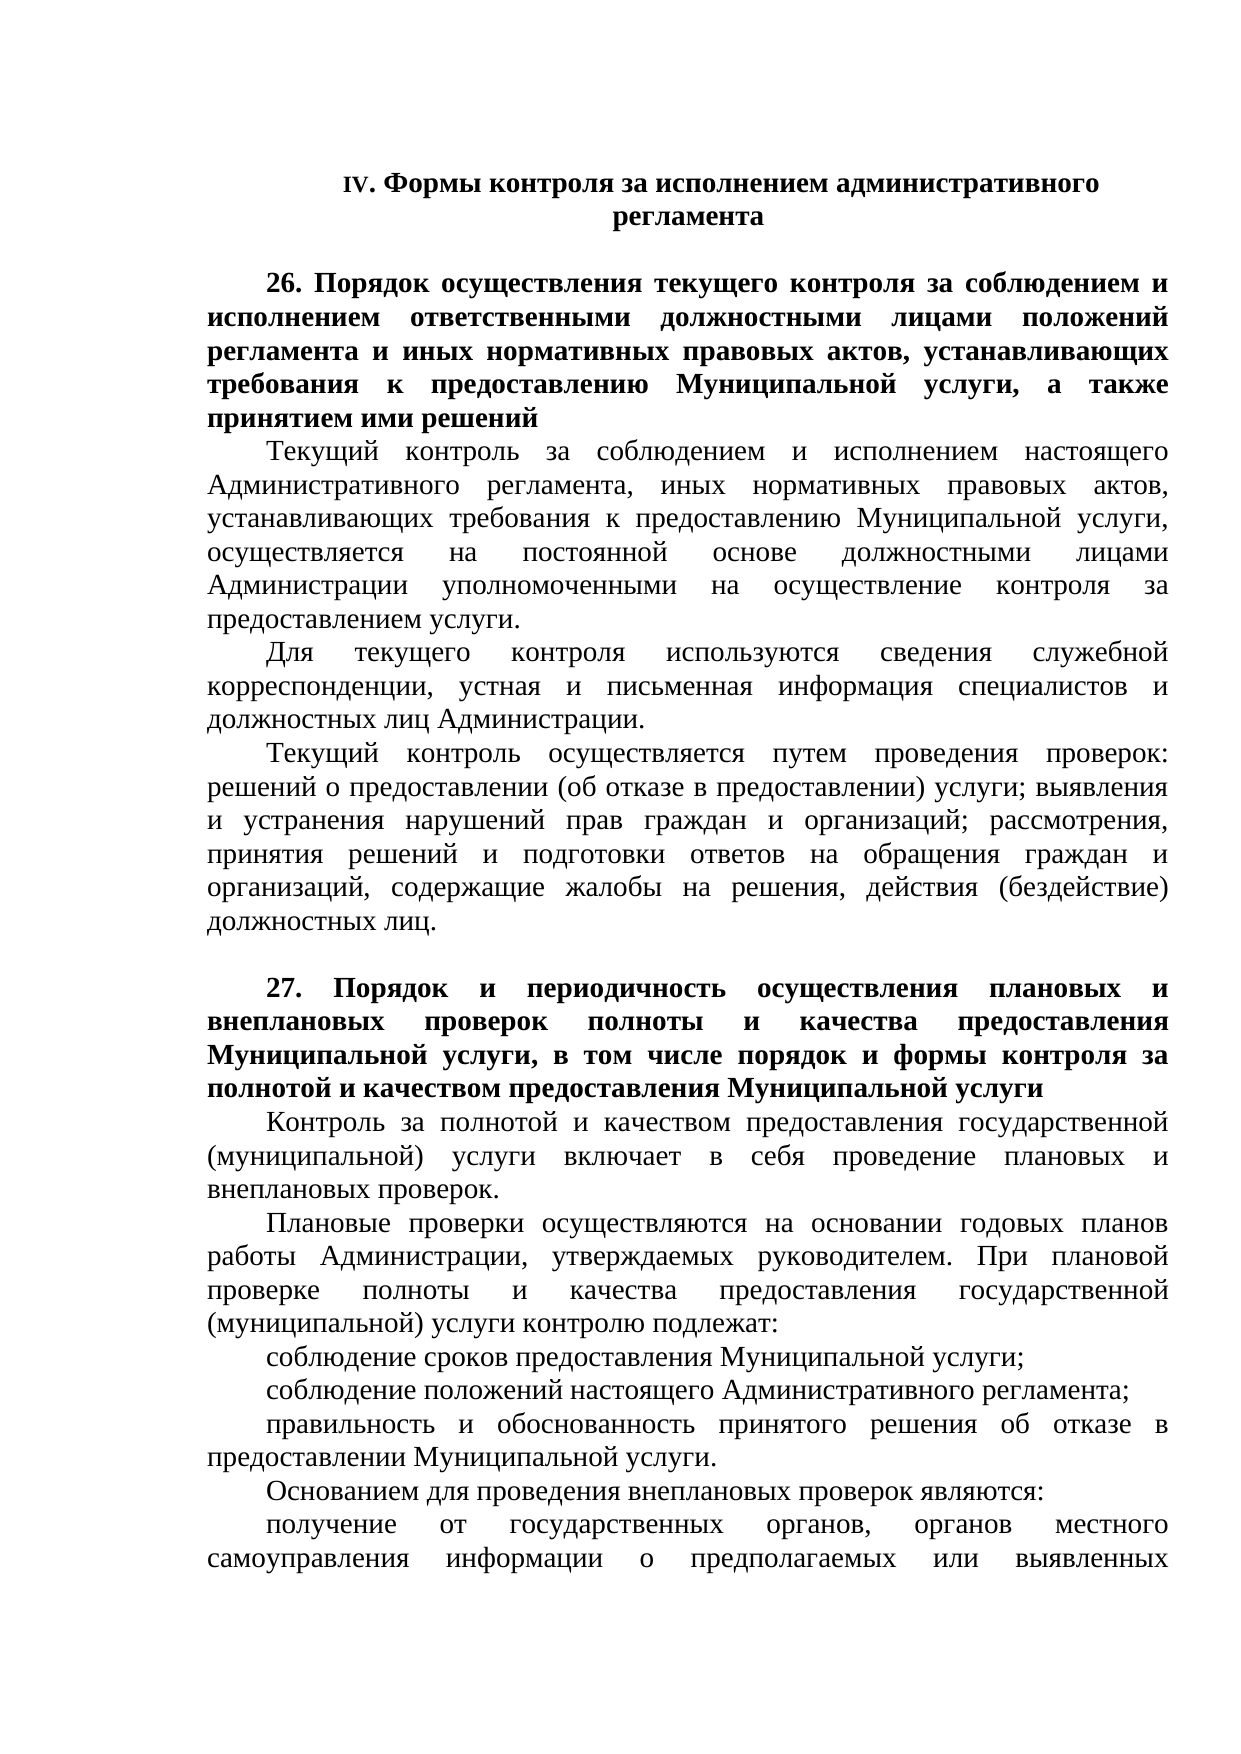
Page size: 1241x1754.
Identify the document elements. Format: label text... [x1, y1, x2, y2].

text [207, 1507, 1169, 1574]
text Для текущего контроля используются сведения служебной корреспонденции, устная и письменная информация специалистов и должностных лиц Администрации. [207, 634, 1169, 735]
text Основанием для проведения внеплановых проверок являются: [207, 1473, 1169, 1507]
text 26. Порядок осуществления текущего контроля за соблюдением и исполнением ответственными должностными лицами положений регламента и иных нормативных правовых актов, устанавливающих требования к предоставлению Муниципальной услуги, а также принятием ими решений [207, 266, 1169, 433]
text 27. Порядок и периодичность осуществления плановых и внеплановых проверок полноты и качества предоставления Муниципальной услуги, в том числе порядок и формы контроля за полнотой и качеством предоставления Муниципальной услуги [207, 970, 1169, 1104]
text Текущий контроль за соблюдением и исполнением настоящего Административного регламента, иных нормативных правовых актов, устанавливающих требования к предоставлению Муниципальной услуги, осуществляется на постоянной основе должностными лицами Администрации уполномоченными на осуществление контроля за предоставлением услуги. [207, 433, 1169, 634]
text соблюдение сроков предоставления Муниципальной услуги; [207, 1339, 1169, 1372]
text соблюдение положений настоящего Административного регламента; [207, 1372, 1169, 1406]
text Текущий контроль осуществляется путем проведения проверок: решений о предоставлении (об отказе в предоставлении) услуги; выявления и устранения нарушений прав граждан и организаций; рассмотрения, принятия решений и подготовки ответов на обращения граждан и организаций, содержащие жалобы на решения, действия (бездействие) должностных лиц. [207, 735, 1169, 936]
text правильность и обоснованность принятого решения об отказе в предоставлении Муниципальной услуги. [207, 1406, 1169, 1473]
text iv. Формы контроля за исполнением административного регламента [207, 165, 1169, 232]
text Контроль за полнотой и качеством предоставления государственной (муниципальной) услуги включает в себя проведение плановых и внеплановых проверок. [207, 1104, 1169, 1205]
text Плановые проверки осуществляются на основании годовых планов работы Администрации, утверждаемых руководителем. При плановой проверке полноты и качества предоставления государственной (муниципальной) услуги контролю подлежат: [207, 1205, 1169, 1339]
